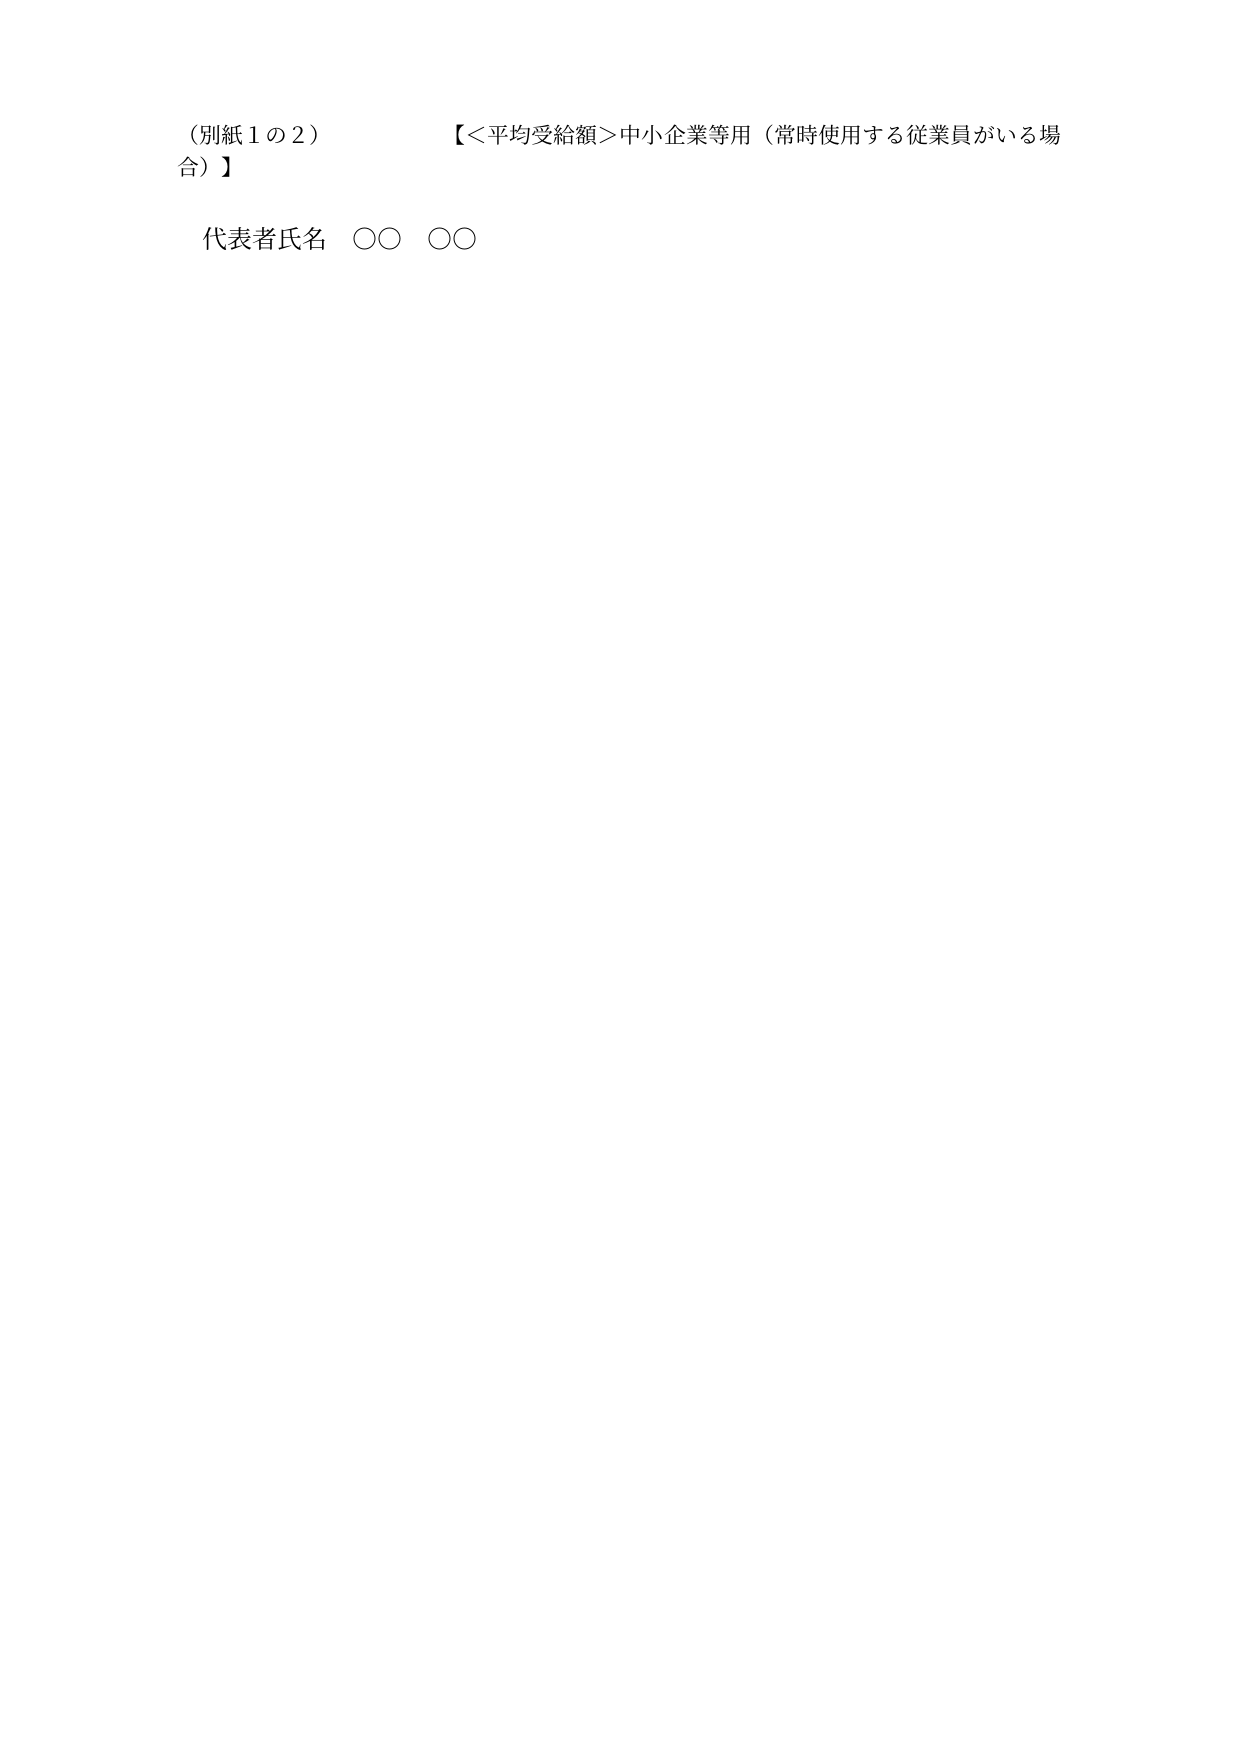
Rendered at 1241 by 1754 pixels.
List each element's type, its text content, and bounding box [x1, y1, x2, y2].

text 代表者氏名 ○○ ○○ [177, 219, 1063, 256]
